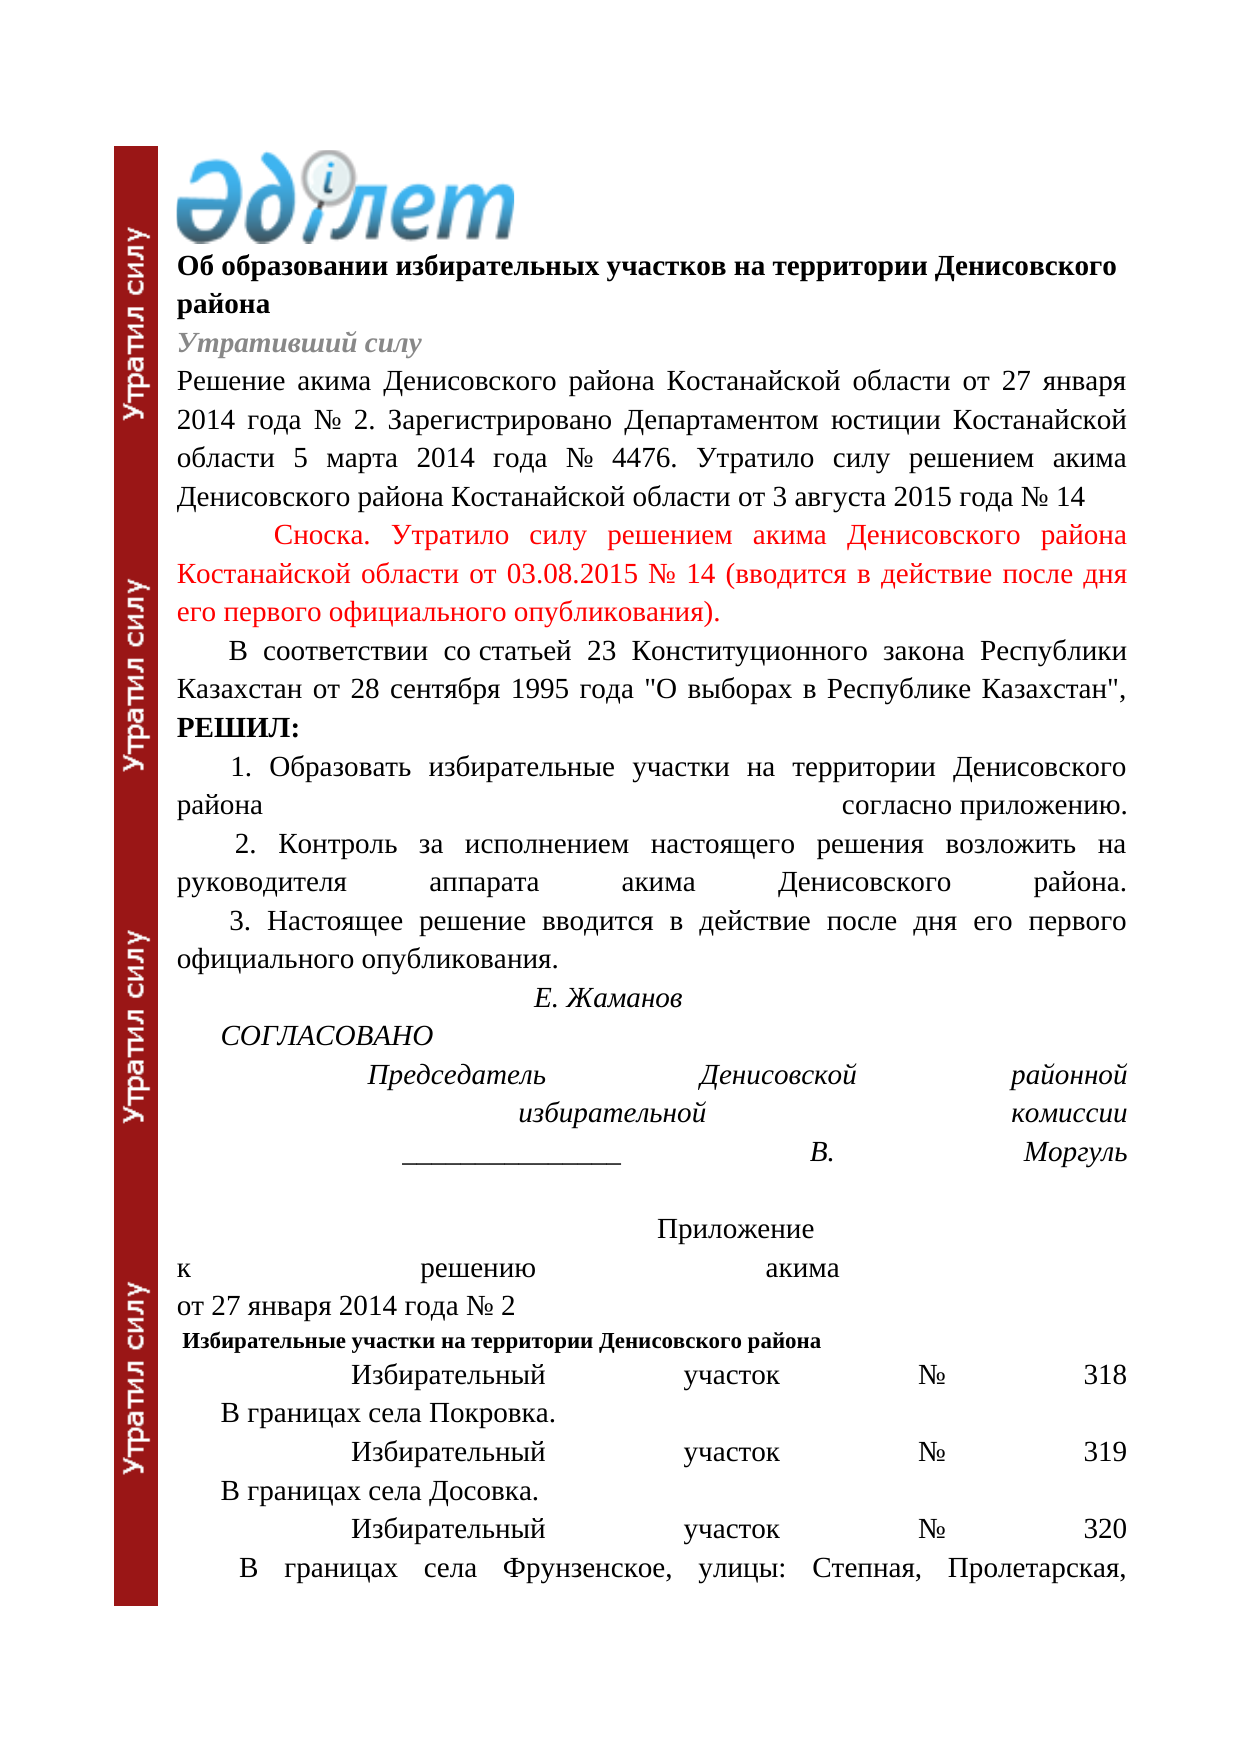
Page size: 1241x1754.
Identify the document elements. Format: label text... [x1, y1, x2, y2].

text Е. Жаманов [112, 980, 1128, 1013]
picture [176, 150, 515, 244]
text Утративший силу [112, 325, 1128, 358]
picture [114, 1353, 158, 1357]
picture [114, 1429, 158, 1434]
text Об образовании избирательных участков на территории Денисовского района [112, 248, 1128, 320]
picture [114, 1052, 158, 1057]
picture [114, 1013, 158, 1018]
picture [114, 1206, 158, 1211]
picture [114, 1506, 158, 1511]
picture [114, 628, 158, 633]
text Избирательный участок № 319 В границах села Досовка. [112, 1434, 1128, 1506]
picture [114, 320, 158, 325]
picture [114, 512, 158, 517]
text Сноска. Утратило силу решением акима Денисовского района Костанайской области от 03.08.2015 № 14 (вводится в действие после дня его первого официального опубликования). [112, 517, 1128, 628]
picture [114, 1583, 158, 1606]
text Решение акима Денисовского района Костанайской области от 27 января 2014 года № 2. Зарегистрировано Департаментом юстиции Костанайской области 5 марта 2014 года № 4476. Утратило силу решением акима Денисовского района Костанайской области от 3 августа 2015 года № 14 [112, 363, 1128, 512]
picture [114, 358, 158, 363]
text Приложение к решению акима от 27 января 2014 года № 2 [112, 1211, 1128, 1322]
text Избирательные участки на территории Денисовского района [112, 1327, 1128, 1353]
picture [114, 1322, 158, 1327]
text Председатель Денисовской районной избирательной комиссии _______________ В. Моргуль [112, 1057, 1128, 1206]
text СОГЛАСОВАНО [112, 1018, 1128, 1052]
picture [114, 146, 158, 248]
text Избирательный участок № 318 В границах села Покровка. [112, 1357, 1128, 1429]
text В соответствии со статьей 23 Конституционного закона Республики Казахстан от 28 сентября 1995 года "О выборах в Республике Казахстан", РЕШИЛ: 1. Образовать избирательные участки на территории Денисовского района согласно приложению. 2. Контроль за исполнением настоящего решения возложить на руководителя аппарата акима Денисовского района. 3. Настоящее решение вводится в действие после дня его первого официального опубликования. [112, 633, 1128, 975]
picture [114, 975, 158, 980]
